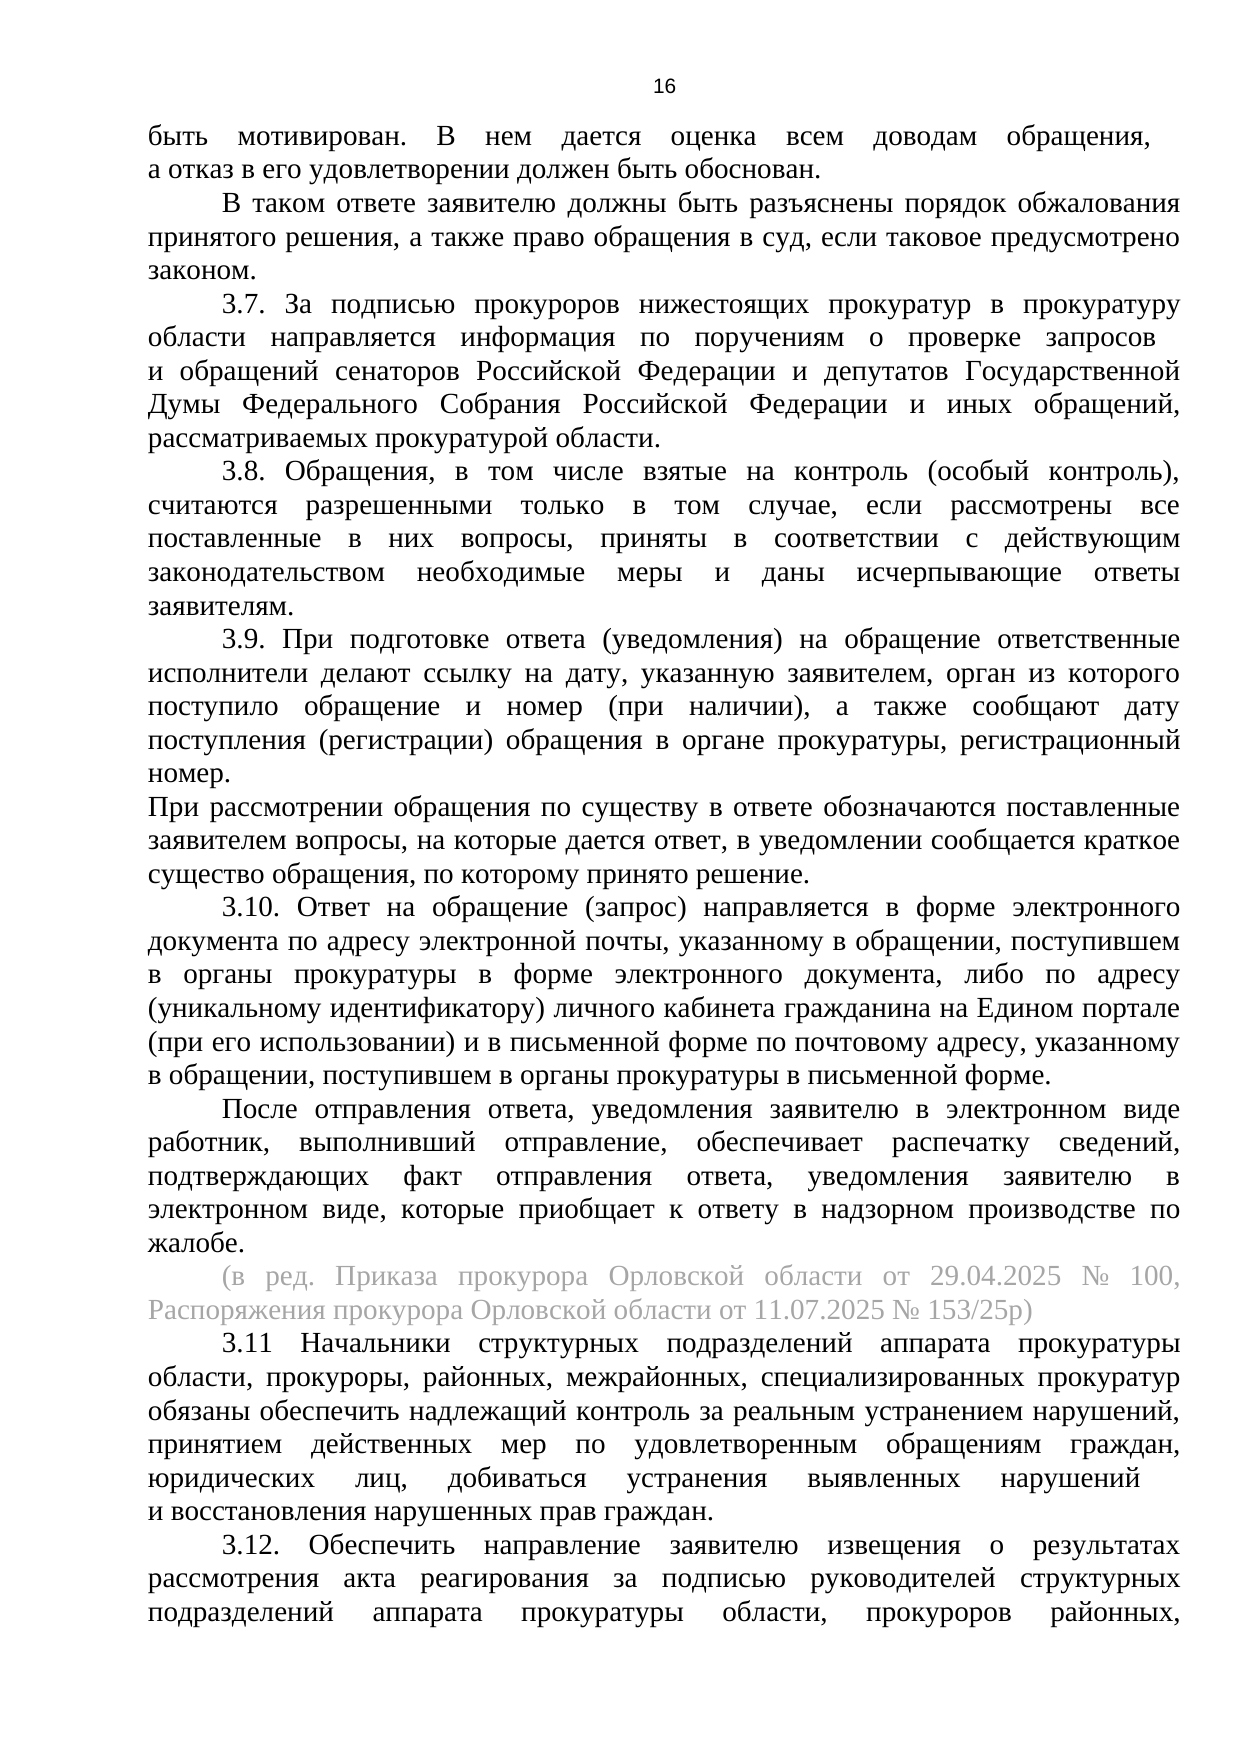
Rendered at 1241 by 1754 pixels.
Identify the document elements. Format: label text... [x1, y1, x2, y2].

text 3.8. Обращения, в том числе взятые на контроль (особый контроль), считаются разрешенными только в том случае, если рассмотрены все поставленные в них вопросы, приняты в соответствии с действующим законодательством необходимые меры и даны исчерпывающие ответы заявителям. [148, 453, 1181, 621]
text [148, 1527, 1181, 1627]
text 3.11 Начальники структурных подразделений аппарата прокуратуры области, прокуроры, районных, межрайонных, специализированных прокуратур обязаны обеспечить надлежащий контроль за реальным устранением нарушений, принятием действенных мер по удовлетворенным обращениям граждан, юридических лиц, добиваться устранения выявленных нарушений и восстановления нарушенных прав граждан. [148, 1326, 1181, 1527]
text 3.10. Ответ на обращение (запрос) направляется в форме электронного документа по адресу электронной почты, указанному в обращении, поступившем в органы прокуратуры в форме электронного документа, либо по адресу (уникальному идентификатору) личного кабинета гражданина на Едином портале (при его использовании) и в письменной форме по почтовому адресу, указанному в обращении, поступившем в органы прокуратуры в письменной форме. [148, 889, 1181, 1091]
text После отправления ответа, уведомления заявителю в электронном виде работник, выполнивший отправление, обеспечивает распечатку сведений, подтверждающих факт отправления ответа, уведомления заявителю в электронном виде, которые приобщает к ответу в надзорном производстве по жалобе. [148, 1091, 1181, 1258]
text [148, 118, 1181, 185]
text 3.7. За подписью прокуроров нижестоящих прокуратур в прокуратуру области направляется информация по поручениям о проверке запросов и обращений сенаторов Российской Федерации и депутатов Государственной Думы Федерального Собрания Российской Федерации и иных обращений, рассматриваемых прокуратурой области. [148, 286, 1181, 453]
text В таком ответе заявителю должны быть разъяснены порядок обжалования принятого решения, а также право обращения в суд, если таковое предусмотрено законом. [148, 185, 1181, 286]
text 3.9. При подготовке ответа (уведомления) на обращение ответственные исполнители делают ссылку на дату, указанную заявителем, орган из которого поступило обращение и номер (при наличии), а также сообщают дату поступления (регистрации) обращения в органе прокуратуры, регистрационный номер. При рассмотрении обращения по существу в ответе обозначаются поставленные заявителем вопросы, на которые дается ответ, в уведомлении сообщается краткое существо обращения, по которому принято решение. [148, 621, 1181, 889]
text (в ред. Приказа прокурора Орловской области от 29.04.2025 № 100, Распоряжения прокурора Орловской области от 11.07.2025 № 153/25р) [148, 1258, 1181, 1326]
